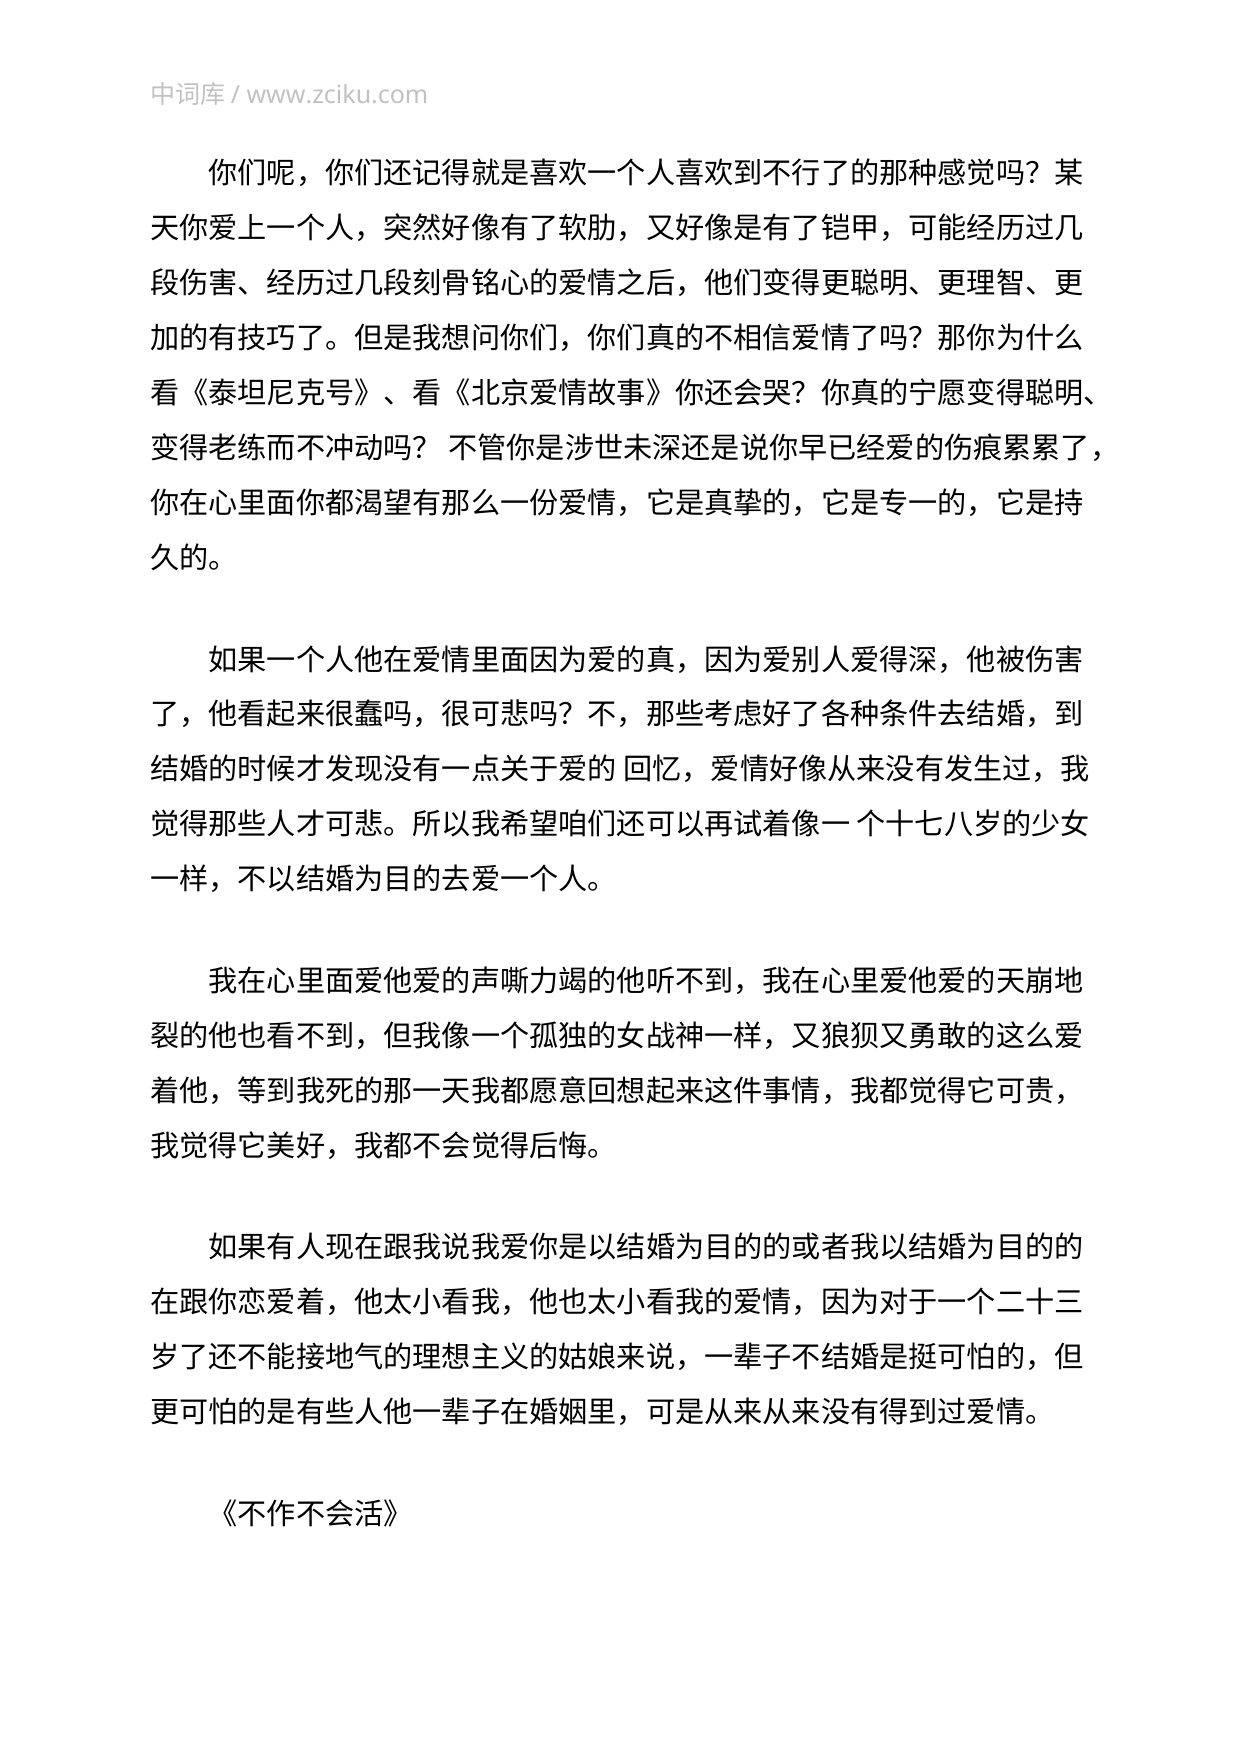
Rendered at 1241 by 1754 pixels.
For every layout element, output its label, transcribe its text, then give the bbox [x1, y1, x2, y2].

text 我在心里面爱他爱的声嘶力竭的他听不到，我在心里爱他爱的天崩地裂的他也看不到，但我像一个孤独的女战神一样，又狼狈又勇敢的这么爱着他，等到我死的那一天我都愿意回想起来这件事情，我都觉得它可贵，我觉得它美好，我都不会觉得后悔。 [150, 957, 1090, 1164]
text 如果一个人他在爱情里面因为爱的真，因为爱别人爱得深，他被伤害了，他看起来很蠢吗，很可悲吗？不，那些考虑好了各种条件去结婚，到结婚的时候才发现没有一点关于爱的 回忆，爱情好像从来没有发生过，我觉得那些人才可悲。所以我希望咱们还可以再试着像一 个十七八岁的少女一样，不以结婚为目的去爱一个人。 [150, 636, 1090, 898]
text 《不作不会活》 [150, 1490, 1090, 1533]
text 你们呢，你们还记得就是喜欢一个人喜欢到不行了的那种感觉吗？某天你爱上一个人，突然好像有了软肋，又好像是有了铠甲，可能经历过几段伤害、经历过几段刻骨铭心的爱情之后，他们变得更聪明、更理智、更加的有技巧了。但是我想问你们，你们真的不相信爱情了吗？那你为什么看《泰坦尼克号》、看《北京爱情故事》你还会哭？你真的宁愿变得聪明、变得老练而不冲动吗？ 不管你是涉世未深还是说你早已经爱的伤痕累累了，你在心里面你都渴望有那么一份爱情，它是真挚的，它是专一的，它是持久的。 [150, 150, 1090, 577]
text 如果有人现在跟我说我爱你是以结婚为目的的或者我以结婚为目的的在跟你恋爱着，他太小看我，他也太小看我的爱情，因为对于一个二十三岁了还不能接地气的理想主义的姑娘来说，一辈子不结婚是挺可怕的，但更可怕的是有些人他一辈子在婚姻里，可是从来从来没有得到过爱情。 [150, 1224, 1090, 1431]
